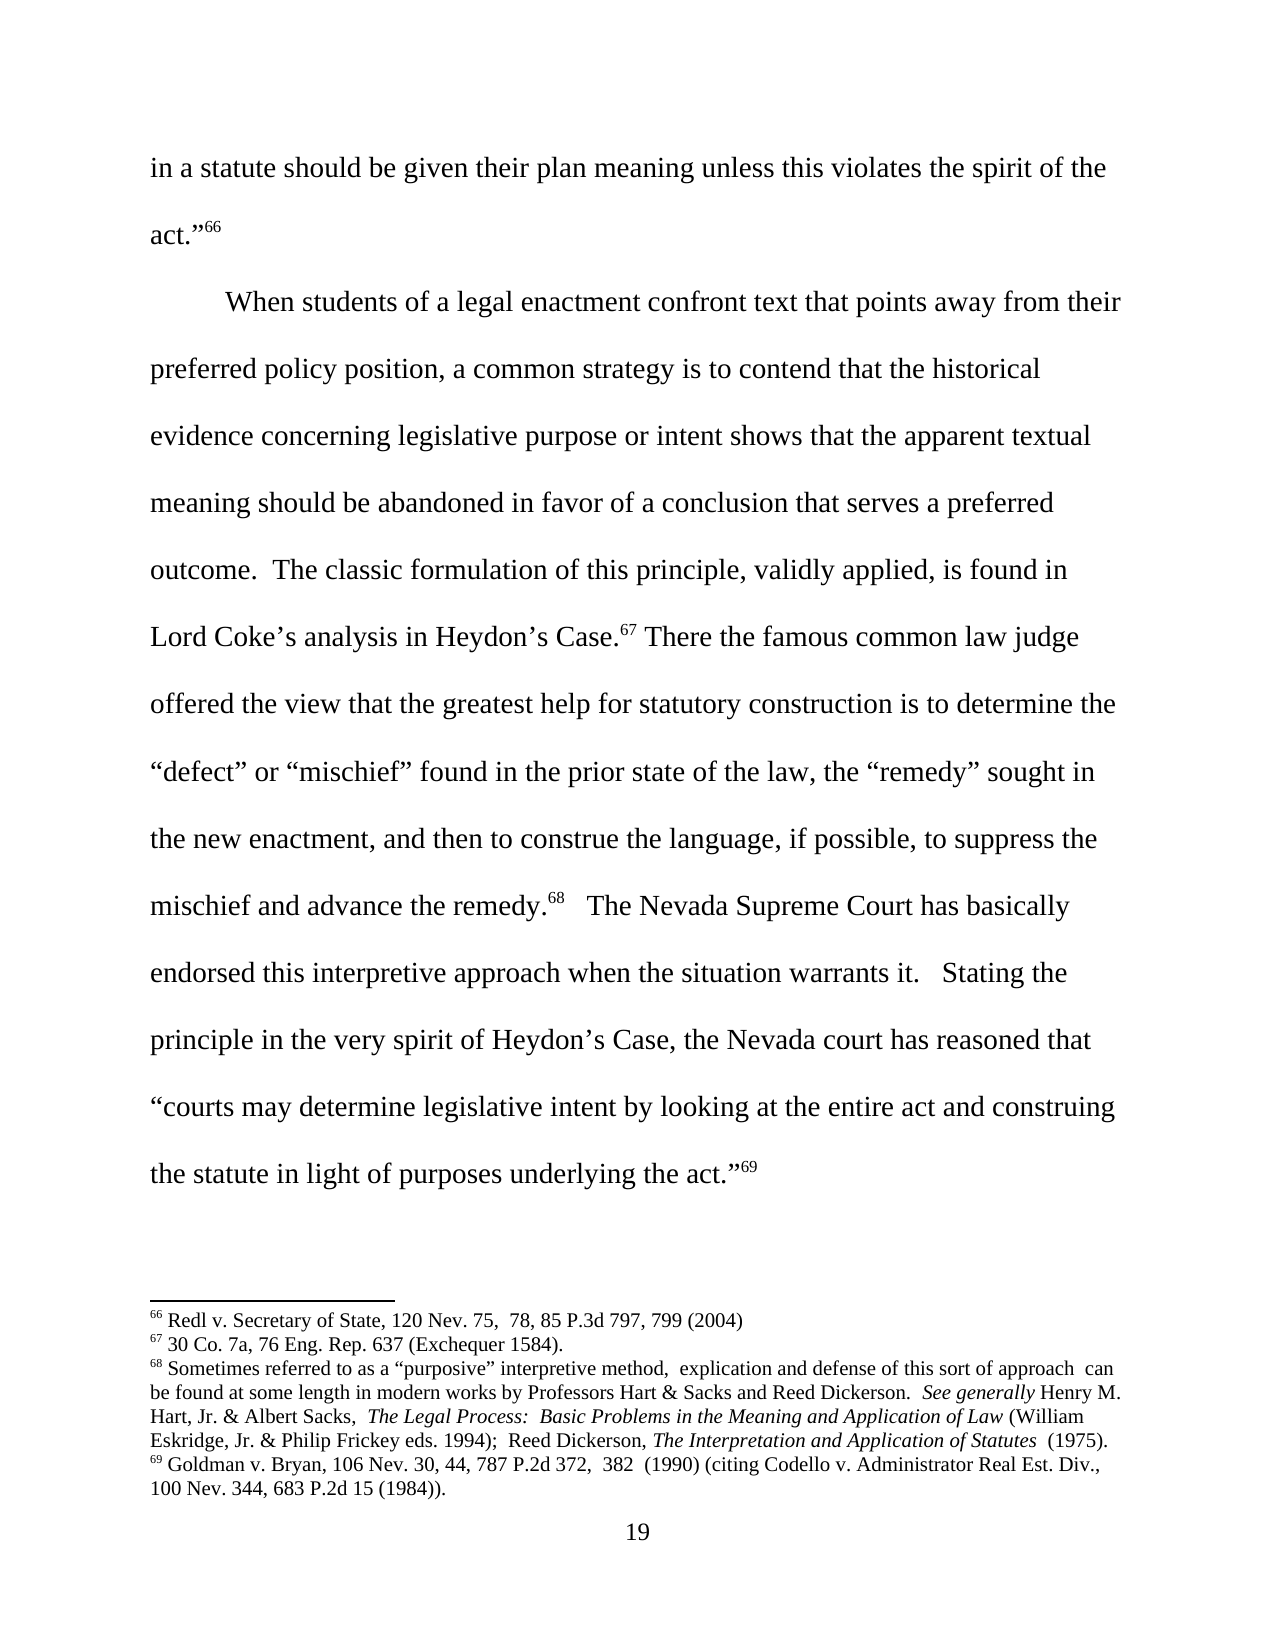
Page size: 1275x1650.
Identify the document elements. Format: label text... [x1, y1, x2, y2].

text When students of a legal enactment confront text that points away from their preferred policy position, a common strategy is to contend that the historical evidence concerning legislative purpose or intent shows that the apparent textual meaning should be abandoned in favor of a conclusion that serves a preferred outcome. The classic formulation of this principle, validly applied, is found in Lord Coke’s analysis in Heydon’s Case. There the famous common law judge offered the view that the greatest help for statutory construction is to determine the “defect” or “mischief” found in the prior state of the law, the “remedy” sought in the new enactment, and then to construe the language, if possible, to suppress the mischief and advance the remedy. The Nevada Supreme Court has basically endorsed this interpretive approach when the situation warrants it. Stating the principle in the very spirit of Heydon’s Case, the Nevada court has reasoned that “courts may determine legislative intent by looking at the entire act and construing the statute in light of purposes underlying the act.” [150, 284, 1125, 1190]
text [150, 150, 1125, 251]
